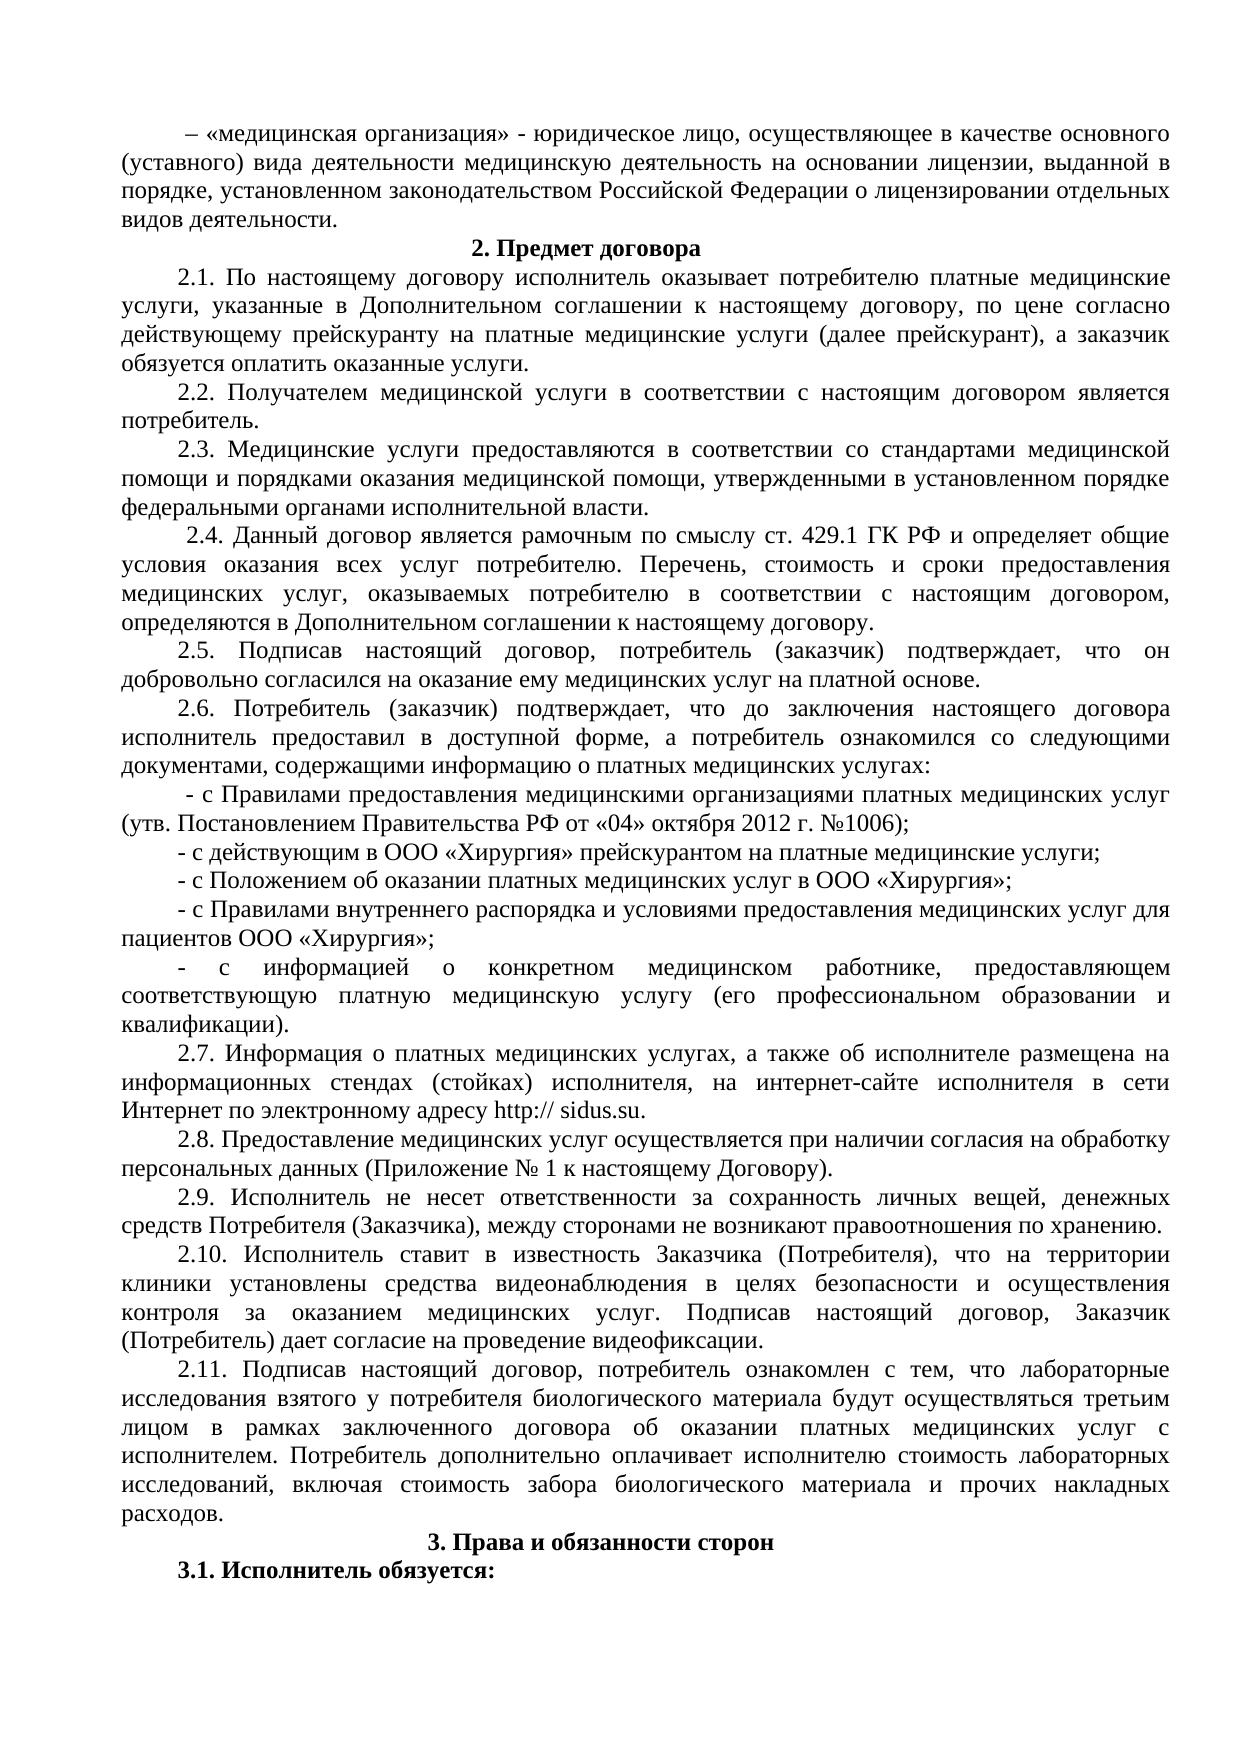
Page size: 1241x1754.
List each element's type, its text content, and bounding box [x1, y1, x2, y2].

text 2.8. Предоставление медицинских услуг осуществляется при наличии согласия на обработку персональных данных (Приложение № 1 к настоящему Договору). [121, 1124, 1171, 1182]
text – «медицинская организация» - юридическое лицо, осуществляющее в качестве основного (уставного) вида деятельности медицинскую деятельность на основании лицензии, выданной в порядке, установленном законодательством Российской Федерации о лицензировании отдельных видов деятельности. [121, 118, 1171, 233]
text 2.3. Медицинские услуги предоставляются в соответствии со стандартами медицинской помощи и порядками оказания медицинской помощи, утвержденными в установленном порядке федеральными органами исполнительной власти. [121, 434, 1171, 521]
text 2.4. Данный договор является рамочным по смыслу ст. 429.1 ГК РФ и определяет общие условия оказания всех услуг потребителю. Перечень, стоимость и сроки предоставления медицинских услуг, оказываемых потребителю в соответствии с настоящим договором, определяются в Дополнительном соглашении к настоящему договору. [121, 521, 1171, 636]
text 2.2. Получателем медицинской услуги в соответствии с настоящим договором является потребитель. [121, 377, 1171, 434]
text 2.6. Потребитель (заказчик) подтверждает, что до заключения настоящего договора исполнитель предоставил в доступной форме, а потребитель ознакомился со следующими документами, содержащими информацию о платных медицинских услугах: [121, 693, 1171, 779]
text - с Правилами внутреннего распорядка и условиями предоставления медицинских услуг для пациентов ООО «Хирургия»; [121, 894, 1171, 952]
text - с Правилами предоставления медицинскими организациями платных медицинских услуг (утв. Постановлением Правительства РФ от «04» октября . №1006); [121, 779, 1171, 837]
text 3. Права и обязанности сторон [177, 1527, 1171, 1556]
text 2.5. Подписав настоящий договор, потребитель (заказчик) подтверждает, что он добровольно согласился на оказание ему медицинских услуг на платной основе. [121, 636, 1171, 693]
text 2.7. Информация о платных медицинских услугах, а также об исполнителе размещена на информационных стендах (стойках) исполнителя, на интернет-сайте исполнителя в сети Интернет по электронному адресу http:// sidus.su. [121, 1038, 1171, 1124]
text - с действующим в ООО «Хирургия» прейскурантом на платные медицинские услуги; [121, 837, 1171, 866]
text 2.10. Исполнитель ставит в известность Заказчика (Потребителя), что на территории клиники установлены средства видеонаблюдения в целях безопасности и осуществления контроля за оказанием медицинских услуг. Подписав настоящий договор, Заказчик (Потребитель) дает согласие на проведение видеофиксации. [121, 1239, 1171, 1354]
text 3.1. Исполнитель обязуется: [121, 1556, 1171, 1584]
text - с Положением об оказании платных медицинских услуг в ООО «Хирургия»; [121, 866, 1171, 894]
text 2.1. По настоящему договору исполнитель оказывает потребителю платные медицинские услуги, указанные в Дополнительном соглашении к настоящему договору, по цене согласно действующему прейскуранту на платные медицинские услуги (далее прейскурант), а заказчик обязуется оплатить оказанные услуги. [121, 262, 1171, 377]
text 2. Предмет договора [177, 233, 1171, 262]
text 2.11. Подписав настоящий договор, потребитель ознакомлен с тем, что лабораторные исследования взятого у потребителя биологического материала будут осуществляться третьим лицом в рамках заключенного договора об оказании платных медицинских услуг с исполнителем. Потребитель дополнительно оплачивает исполнителю стоимость лабораторных исследований, включая стоимость забора биологического материала и прочих накладных расходов. [121, 1354, 1171, 1527]
text - с информацией о конкретном медицинском работнике, предоставляющем соответствующую платную медицинскую услугу (его профессиональном образовании и квалификации). [121, 952, 1171, 1038]
text 2.9. Исполнитель не несет ответственности за сохранность личных вещей, денежных средств Потребителя (Заказчика), между сторонами не возникают правоотношения по хранению. [121, 1182, 1171, 1239]
